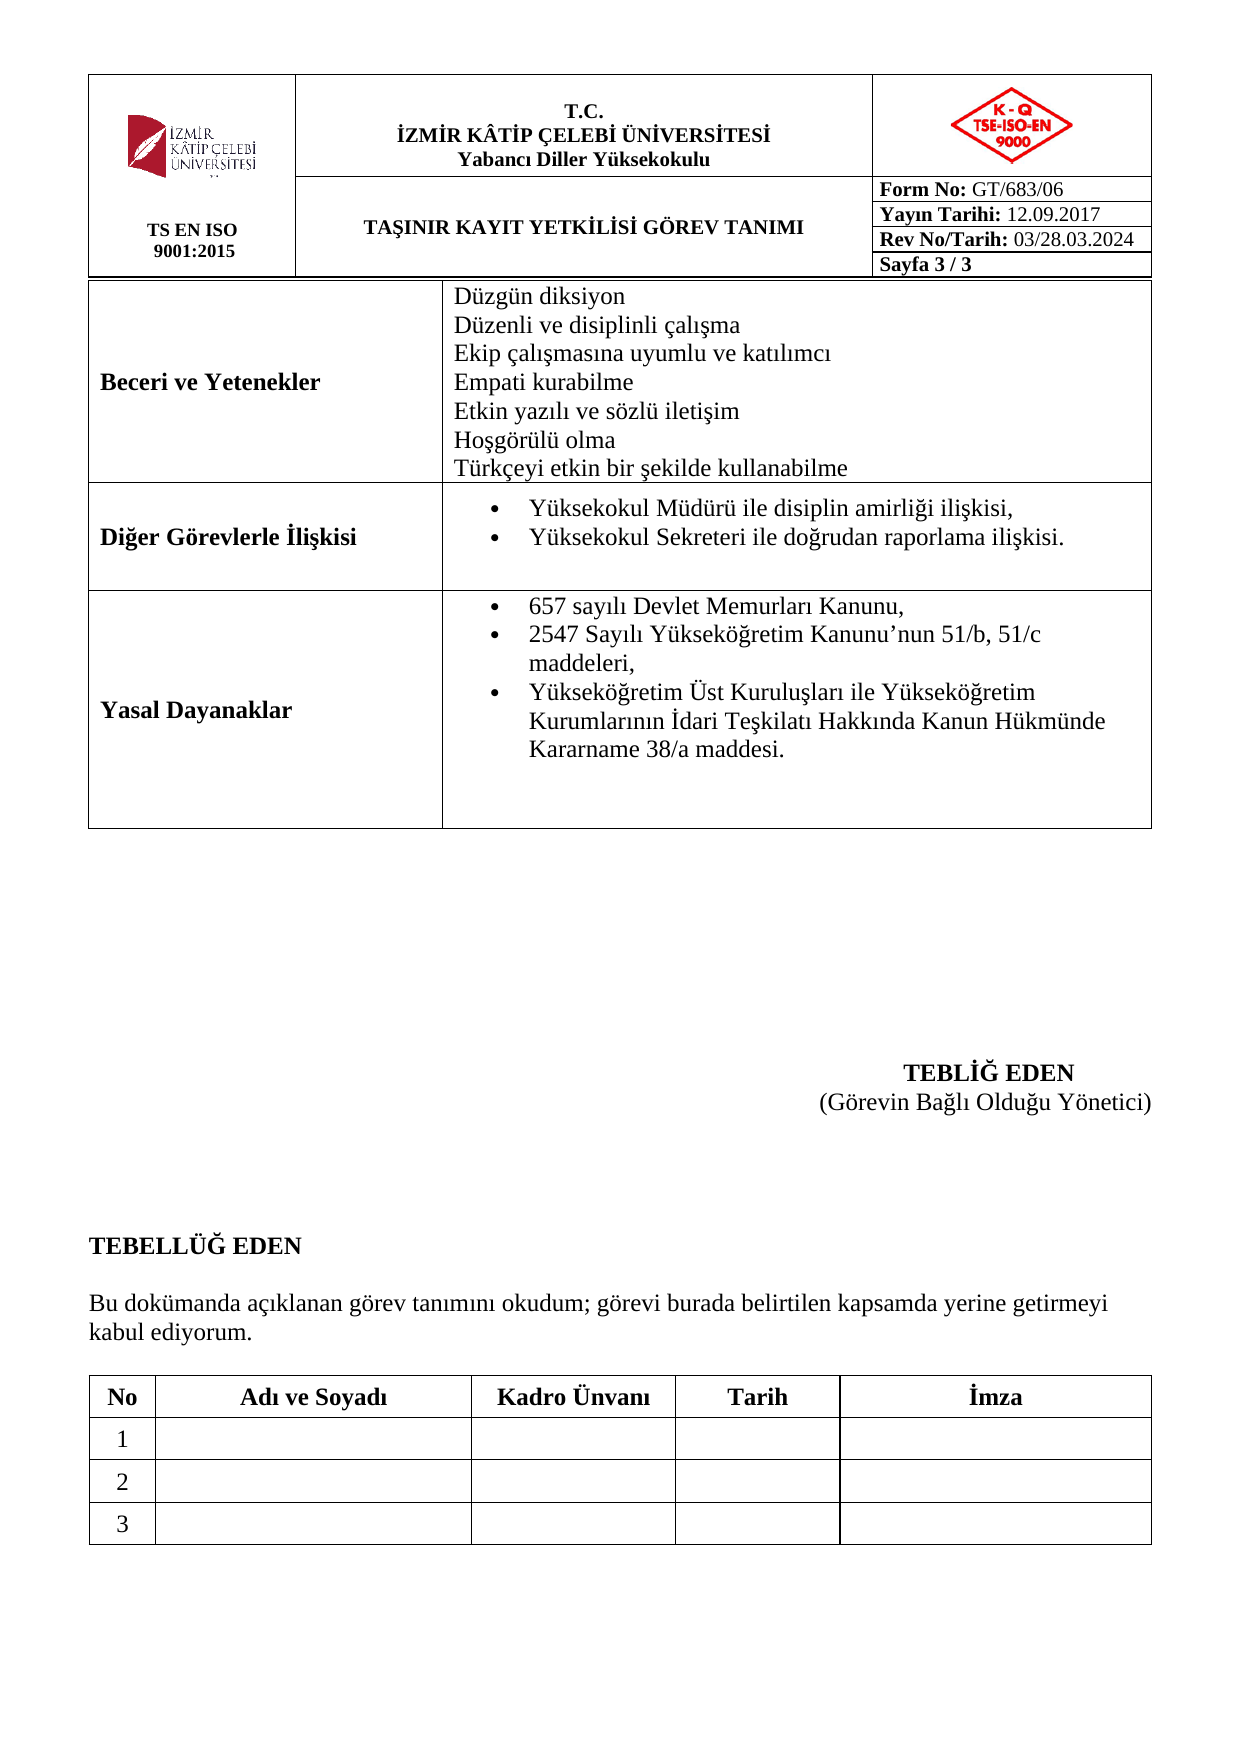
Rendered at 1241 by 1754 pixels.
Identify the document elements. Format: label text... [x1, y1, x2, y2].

text (Görevin Bağlı Olduğu Yönetici) [89, 1087, 1152, 1116]
table_cell Diğer Görevlerle İlişkisi [89, 483, 442, 590]
table_cell Yüksekokul Müdürü ile disiplin amirliği ilişkisi, Yüksekokul Sekreteri ile doğrudan raporlama ilişkisi. [443, 483, 1151, 590]
table_cell Yasal Dayanaklar [89, 591, 442, 827]
table_cell 2 [90, 1460, 155, 1502]
table_cell [472, 1503, 675, 1544]
text Bu dokümanda açıklanan görev tanımını okudum; görevi burada belirtilen kapsamda yerine getirmeyi kabul ediyorum. [89, 1288, 1152, 1346]
table_cell [841, 1460, 1151, 1502]
table_cell 3 [90, 1503, 155, 1544]
table_header Kadro Ünvanı [472, 1376, 675, 1417]
text TEBLİĞ EDEN [752, 1058, 1152, 1087]
table_cell [156, 1418, 471, 1459]
table_cell [472, 1460, 675, 1502]
table_cell [676, 1460, 839, 1502]
table_cell [472, 1418, 675, 1459]
text TEBELLÜĞ EDEN [89, 1231, 1152, 1260]
table_cell [156, 1503, 471, 1544]
table_cell Görev İçin Gerekli Beceri ve Yetenekler [89, 281, 442, 482]
table_cell [156, 1460, 471, 1502]
table_cell [676, 1418, 839, 1459]
table_cell 657 sayılı Devlet Memurları Kanunu, 2547 Sayılı Yükseköğretim Kanunu’nun 51/b, 51/c maddeleri, Yükseköğretim Üst Kuruluşları ile Yükseköğretim Kurumlarının İdari Teşkilatı Hakkında Kanun Hükmünde Kararname 38/a maddesi. [443, 591, 1151, 827]
table_cell 1 [90, 1418, 155, 1459]
table_header Tarih [676, 1376, 839, 1417]
table_cell [676, 1503, 839, 1544]
table_cell [841, 1503, 1151, 1544]
table_header İmza [841, 1376, 1151, 1417]
picture [950, 87, 1073, 164]
table_cell [841, 1418, 1151, 1459]
table_header Adı ve Soyadı [156, 1376, 471, 1417]
picture [115, 105, 272, 193]
table_header No [90, 1376, 155, 1417]
